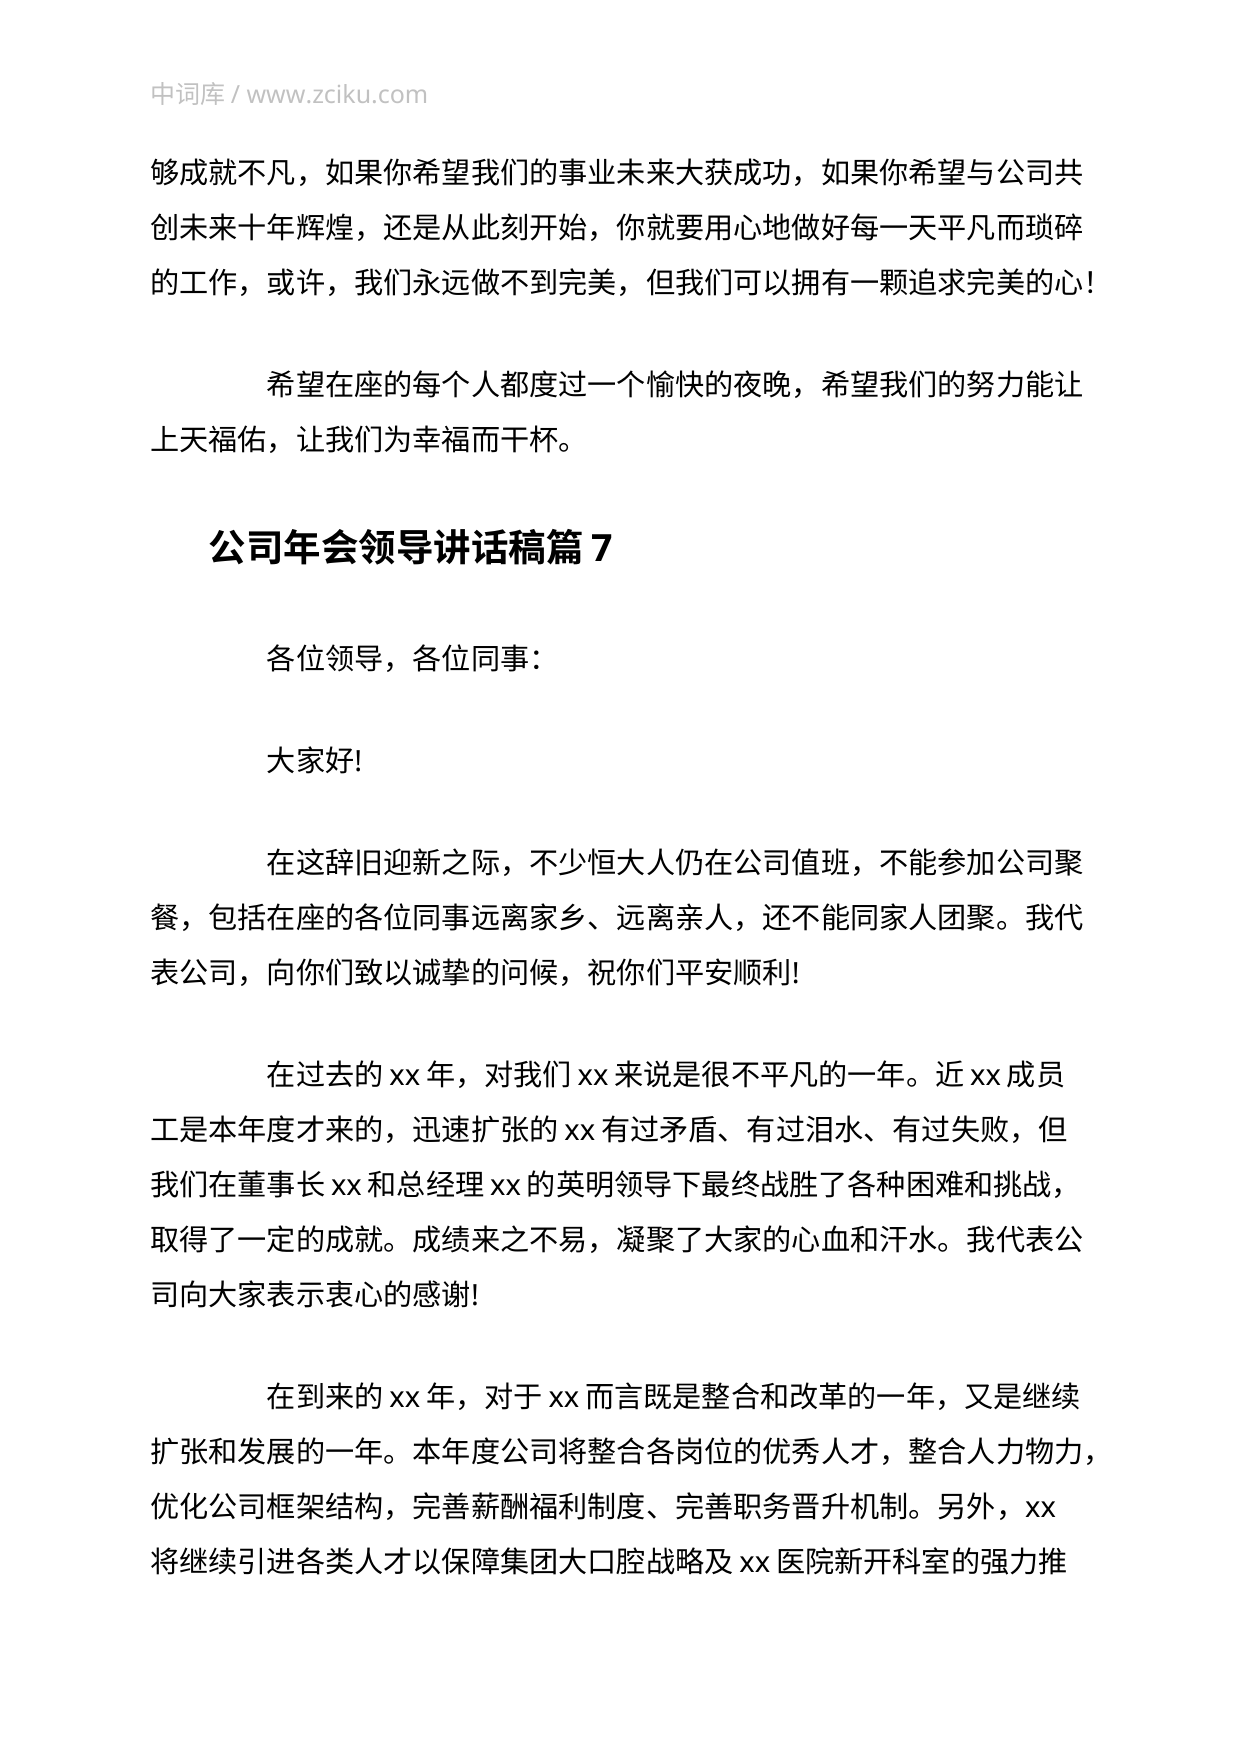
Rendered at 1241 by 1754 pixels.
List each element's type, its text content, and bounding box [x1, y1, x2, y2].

text 希望在座的每个人都度过一个愉快的夜晚，希望我们的努力能让上天福佑，让我们为幸福而干杯。 [150, 362, 1090, 459]
text 在过去的xx年，对我们xx来说是很不平凡的一年。近xx成员工是本年度才来的，迅速扩张的xx有过矛盾、有过泪水、有过失败，但我们在董事长xx和总经理xx的英明领导下最终战胜了各种困难和挑战，取得了一定的成就。成绩来之不易，凝聚了大家的心血和汗水。我代表公司向大家表示衷心的感谢! [150, 1051, 1090, 1314]
text 公司年会领导讲话稿篇7 [150, 518, 1090, 573]
text 大家好! [150, 738, 1090, 780]
text 在这辞旧迎新之际，不少恒大人仍在公司值班，不能参加公司聚餐，包括在座的各位同事远离家乡、远离亲人，还不能同家人团聚。我代表公司，向你们致以诚挚的问候，祝你们平安顺利! [150, 839, 1090, 992]
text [150, 150, 1090, 302]
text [150, 1373, 1090, 1581]
text 各位领导，各位同事： [150, 636, 1090, 678]
